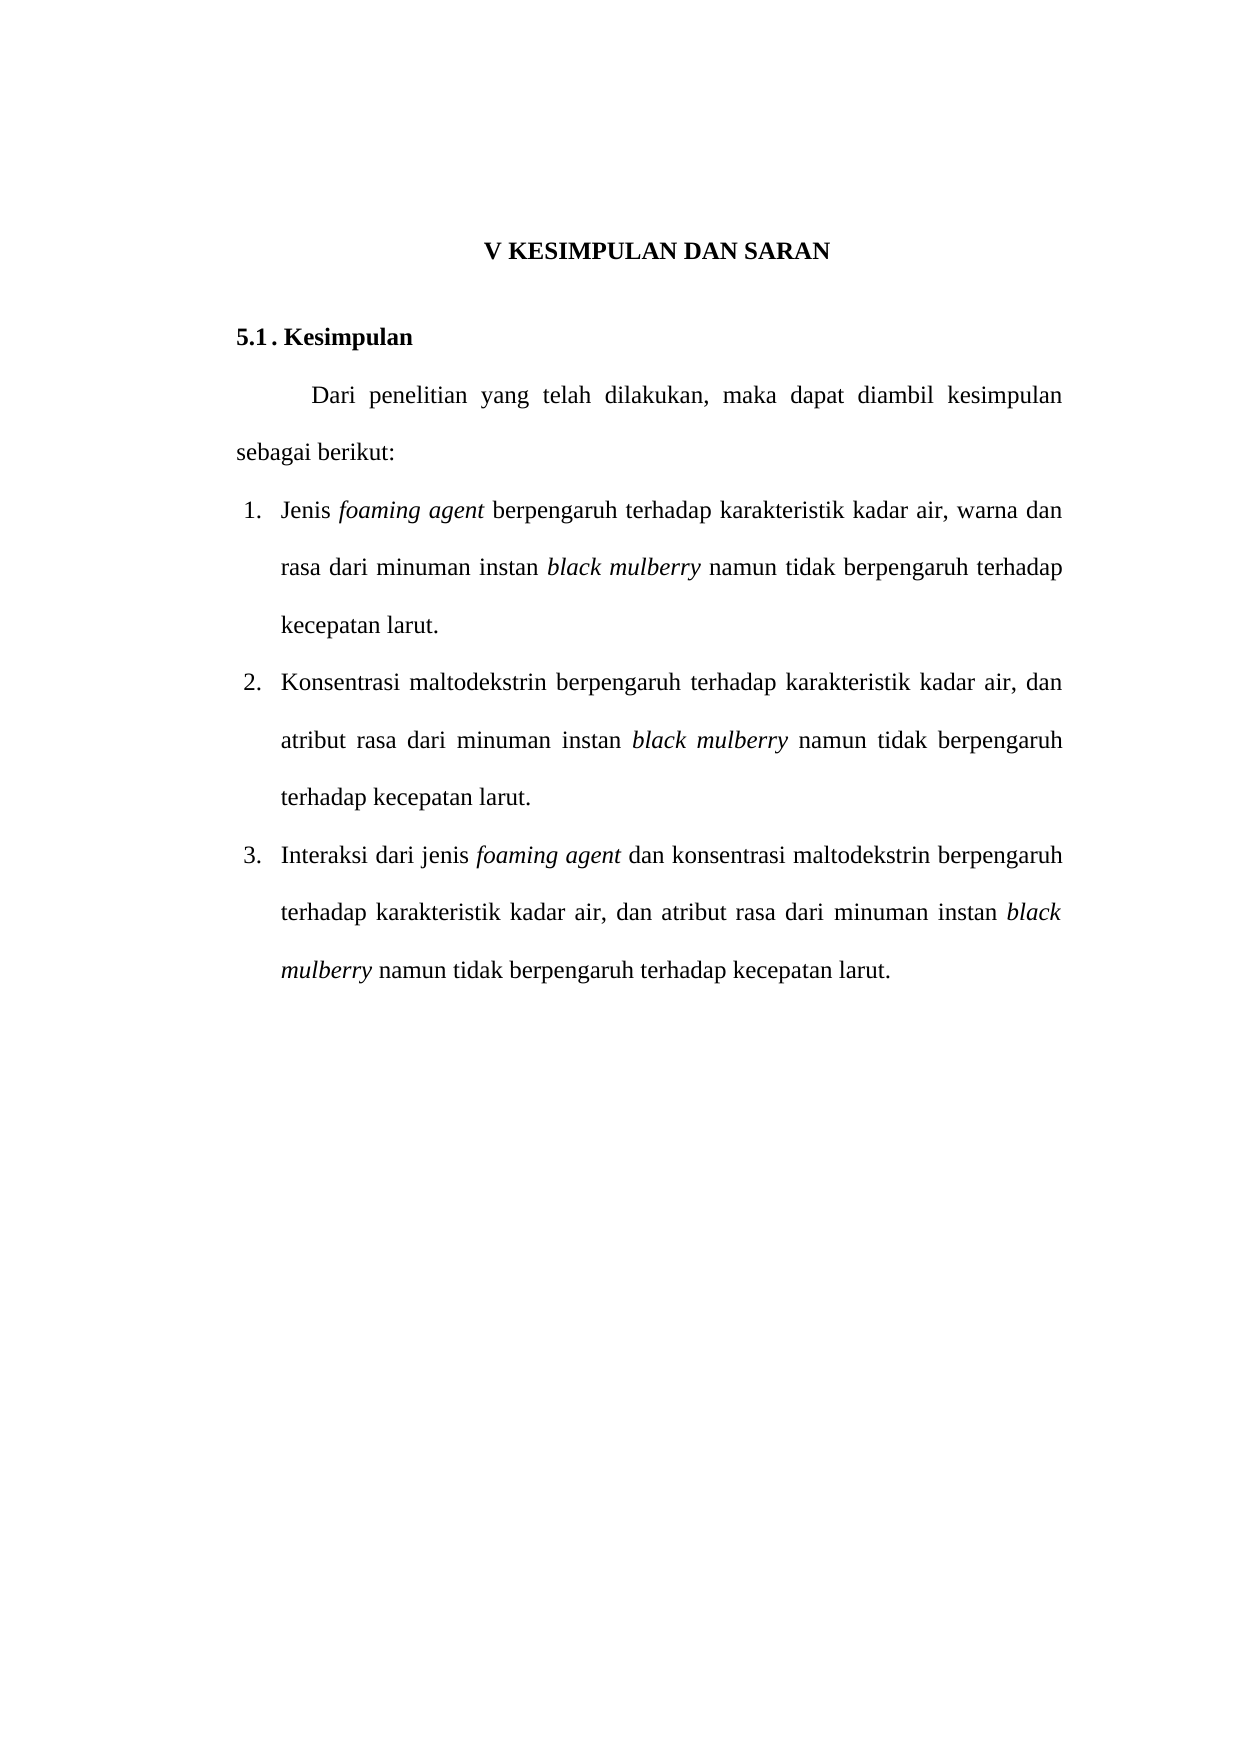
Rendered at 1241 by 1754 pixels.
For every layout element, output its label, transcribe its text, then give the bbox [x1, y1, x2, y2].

list Jenis foaming agent berpengaruh terhadap karakteristik kadar air, warna dan rasa dari minuman instan black mulberry namun tidak berpengaruh terhadap kecepatan larut. [243, 495, 1063, 639]
list Interaksi dari jenis foaming agent dan konsentrasi maltodekstrin berpengaruh terhadap karakteristik kadar air, dan atribut rasa dari minuman instan black mulberry namun tidak berpengaruh terhadap kecepatan larut. [243, 840, 1063, 984]
subtitle V KESIMPULAN DAN SARAN [236, 236, 1063, 265]
subtitle . Kesimpulan [236, 322, 1063, 351]
list Konsentrasi maltodekstrin berpengaruh terhadap karakteristik kadar air, dan atribut rasa dari minuman instan black mulberry namun tidak berpengaruh terhadap kecepatan larut. [243, 667, 1063, 811]
text Dari penelitian yang telah dilakukan, maka dapat diambil kesimpulan sebagai berikut: [236, 380, 1063, 466]
